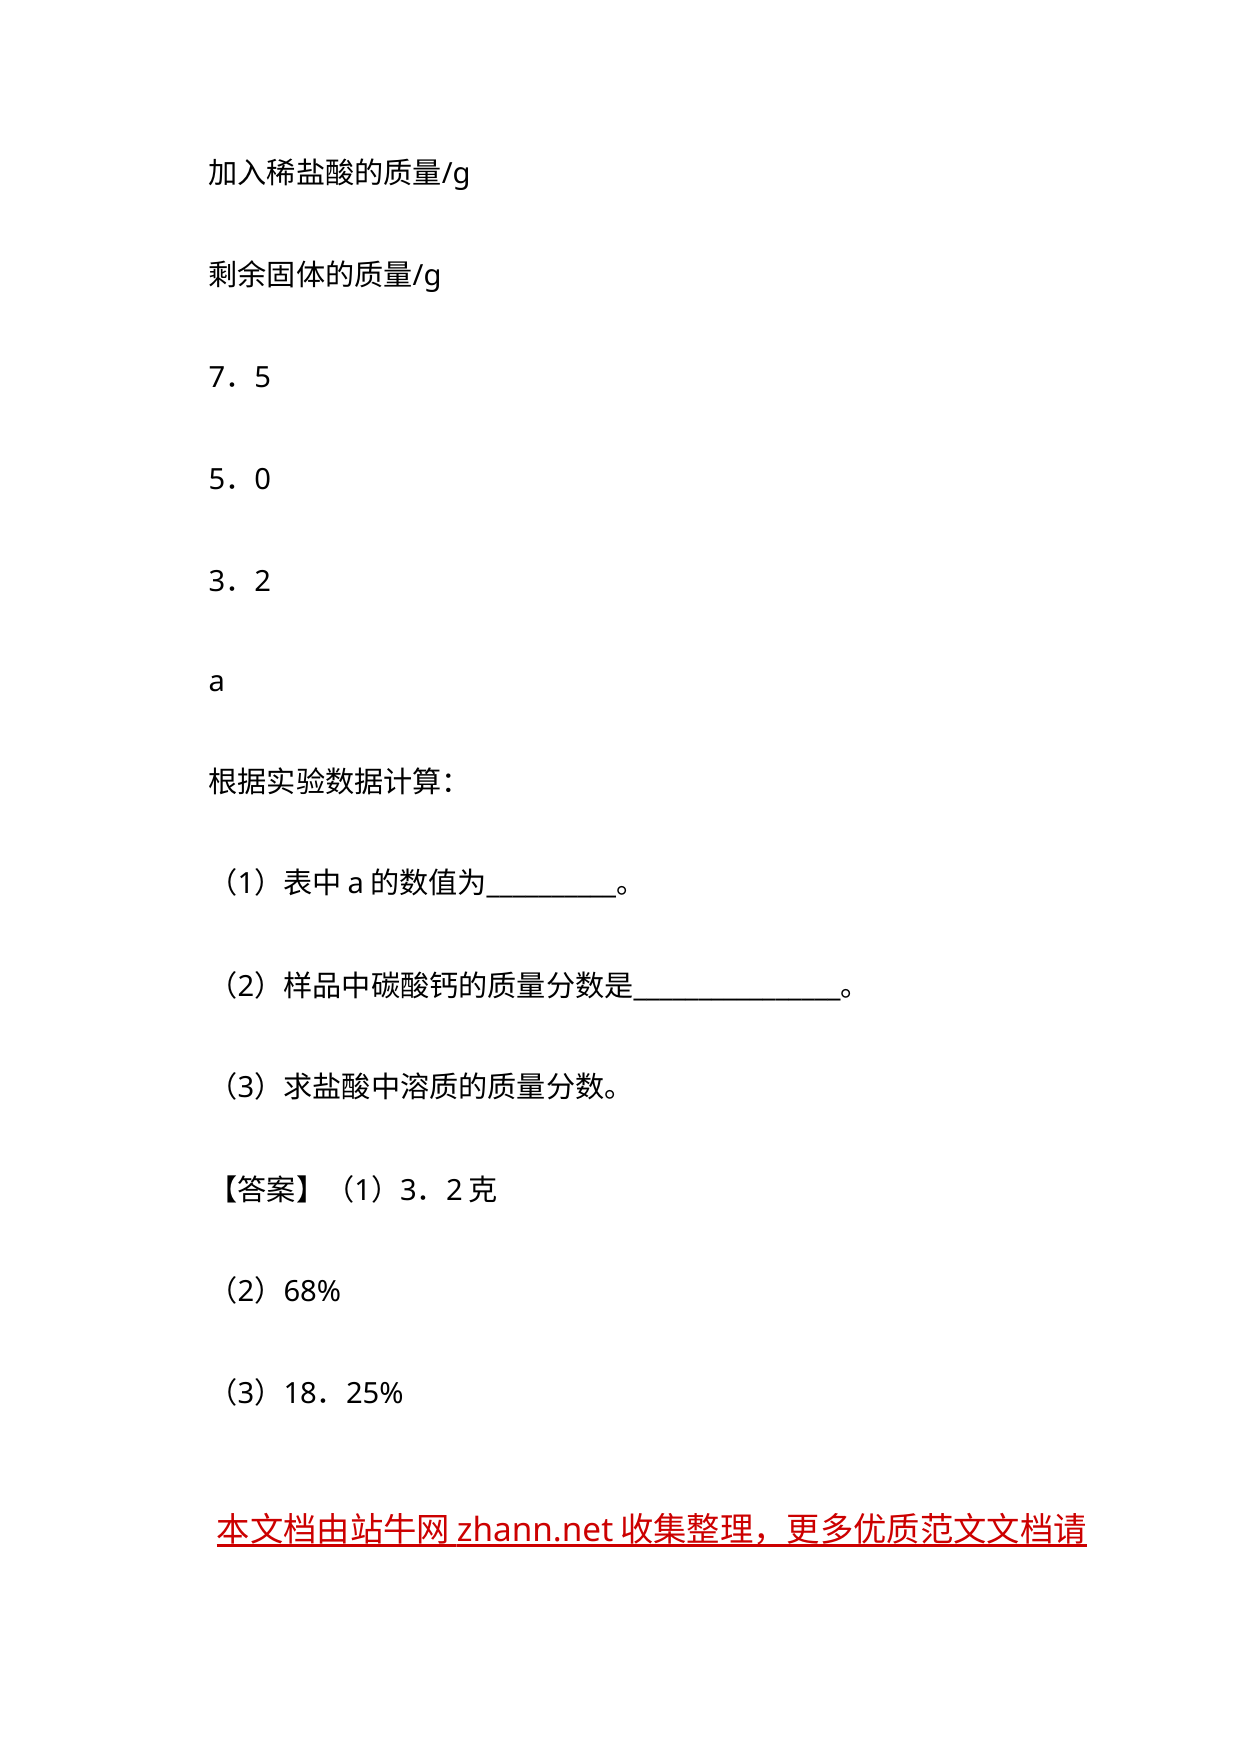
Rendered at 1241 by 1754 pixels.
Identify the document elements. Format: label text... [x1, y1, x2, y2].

text （3）18．25% [150, 1370, 1090, 1412]
text 7．5 [150, 354, 1090, 396]
text 【答案】（1）3．2克 [150, 1166, 1090, 1208]
text 3．2 [150, 558, 1090, 600]
text 加入稀盐酸的质量/g [150, 150, 1090, 192]
text （3）求盐酸中溶质的质量分数。 [150, 1064, 1090, 1106]
text 5．0 [150, 456, 1090, 498]
text a [150, 660, 1090, 699]
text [150, 1503, 1090, 1552]
text （1）表中a的数值为__________。 [150, 860, 1090, 902]
text 剩余固体的质量/g [150, 252, 1090, 294]
text （2）68% [150, 1268, 1090, 1310]
text 根据实验数据计算： [150, 758, 1090, 801]
text （2）样品中碳酸钙的质量分数是________________。 [150, 962, 1090, 1004]
